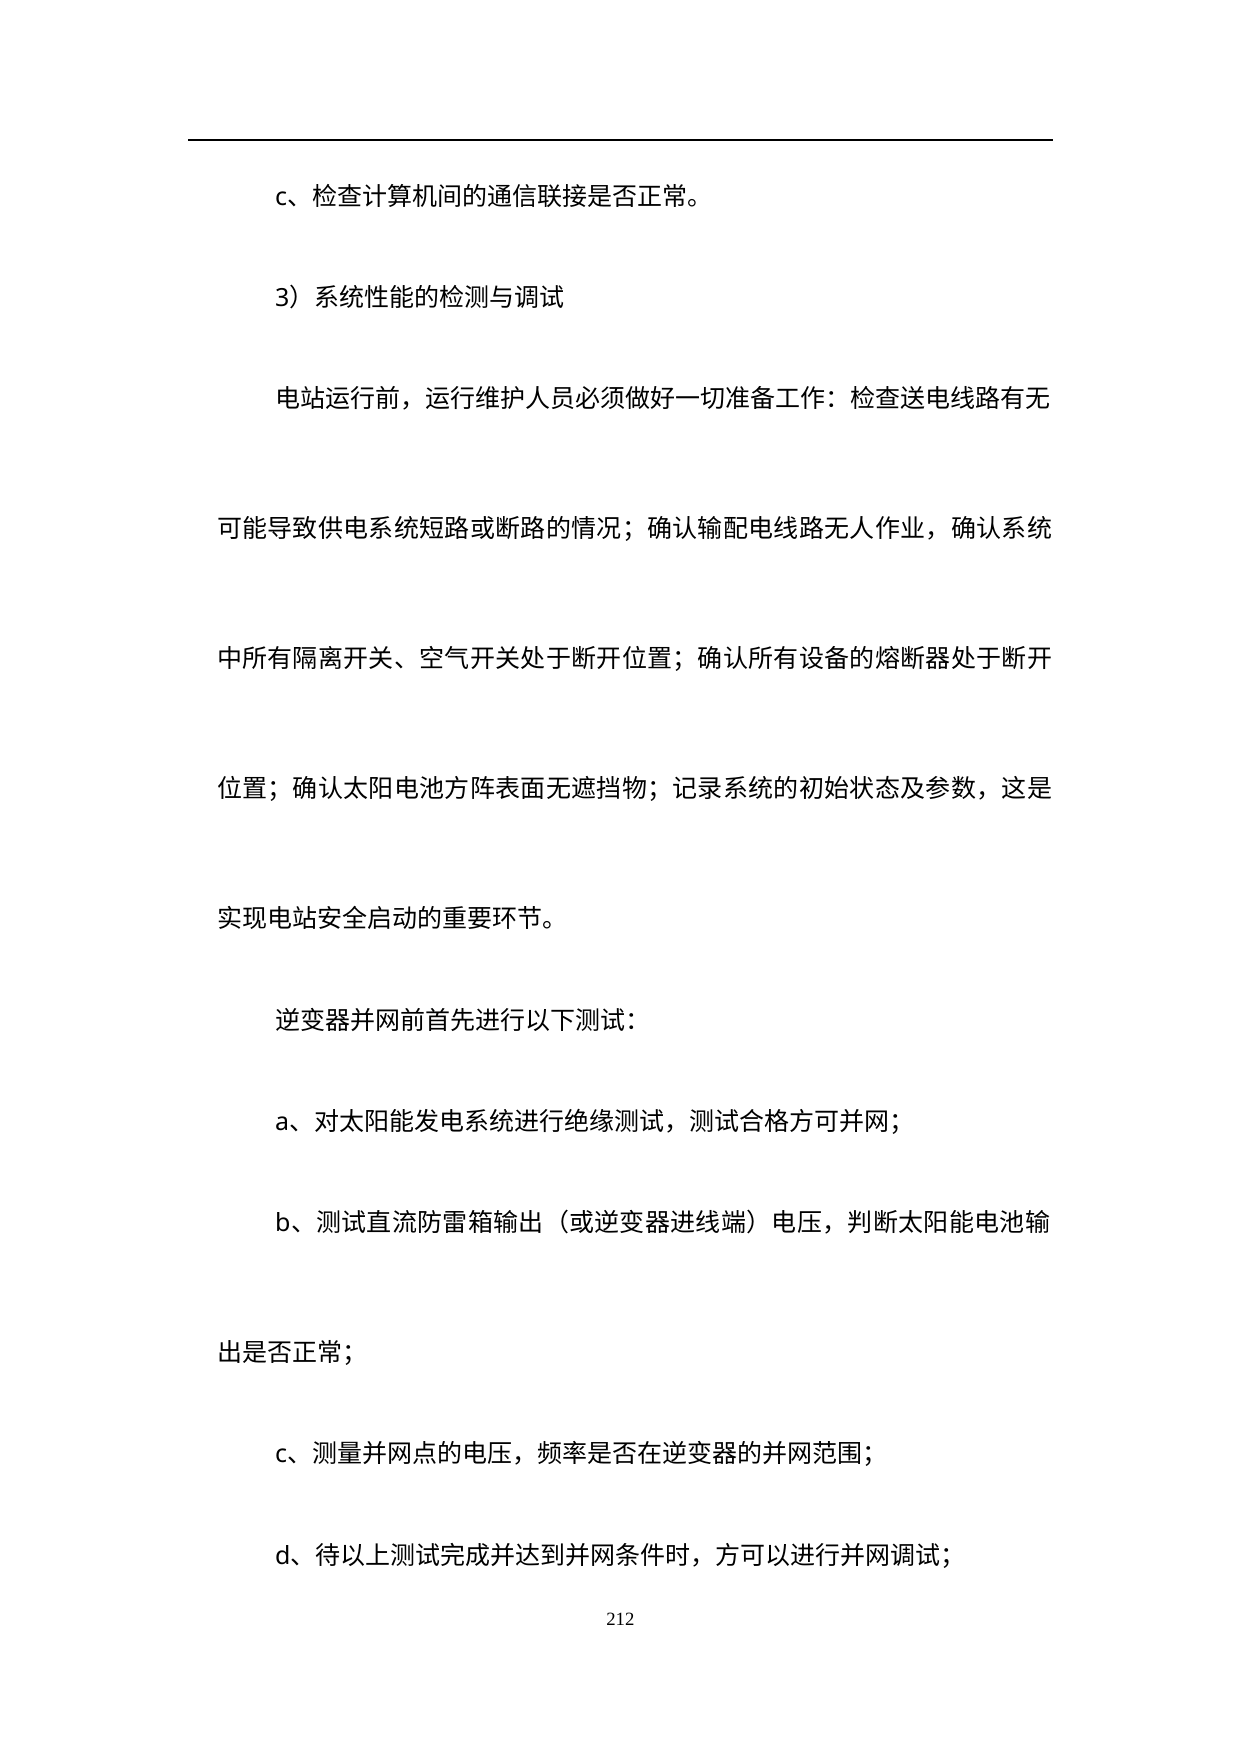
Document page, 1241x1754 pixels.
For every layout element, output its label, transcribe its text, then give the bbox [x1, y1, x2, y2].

text c、测量并网点的电压，频率是否在逆变器的并网范围； [217, 1419, 1053, 1484]
text c、检查计算机间的通信联接是否正常。 [217, 162, 1053, 227]
text 3）系统性能的检测与调试 [217, 263, 1053, 328]
text 电站运行前，运行维护人员必须做好一切准备工作：检查送电线路有无可能导致供电系统短路或断路的情况；确认输配电线路无人作业，确认系统中所有隔离开关、空气开关处于断开位置；确认所有设备的熔断器处于断开位置；确认太阳电池方阵表面无遮挡物；记录系统的初始状态及参数，这是实现电站安全启动的重要环节。 [217, 364, 1053, 949]
text d、待以上测试完成并达到并网条件时，方可以进行并网调试； [217, 1521, 1053, 1586]
text b、测试直流防雷箱输出（或逆变器进线端）电压，判断太阳能电池输出是否正常； [217, 1188, 1053, 1383]
text 逆变器并网前首先进行以下测试： [217, 986, 1053, 1051]
text a、对太阳能发电系统进行绝缘测试，测试合格方可并网； [217, 1087, 1053, 1152]
